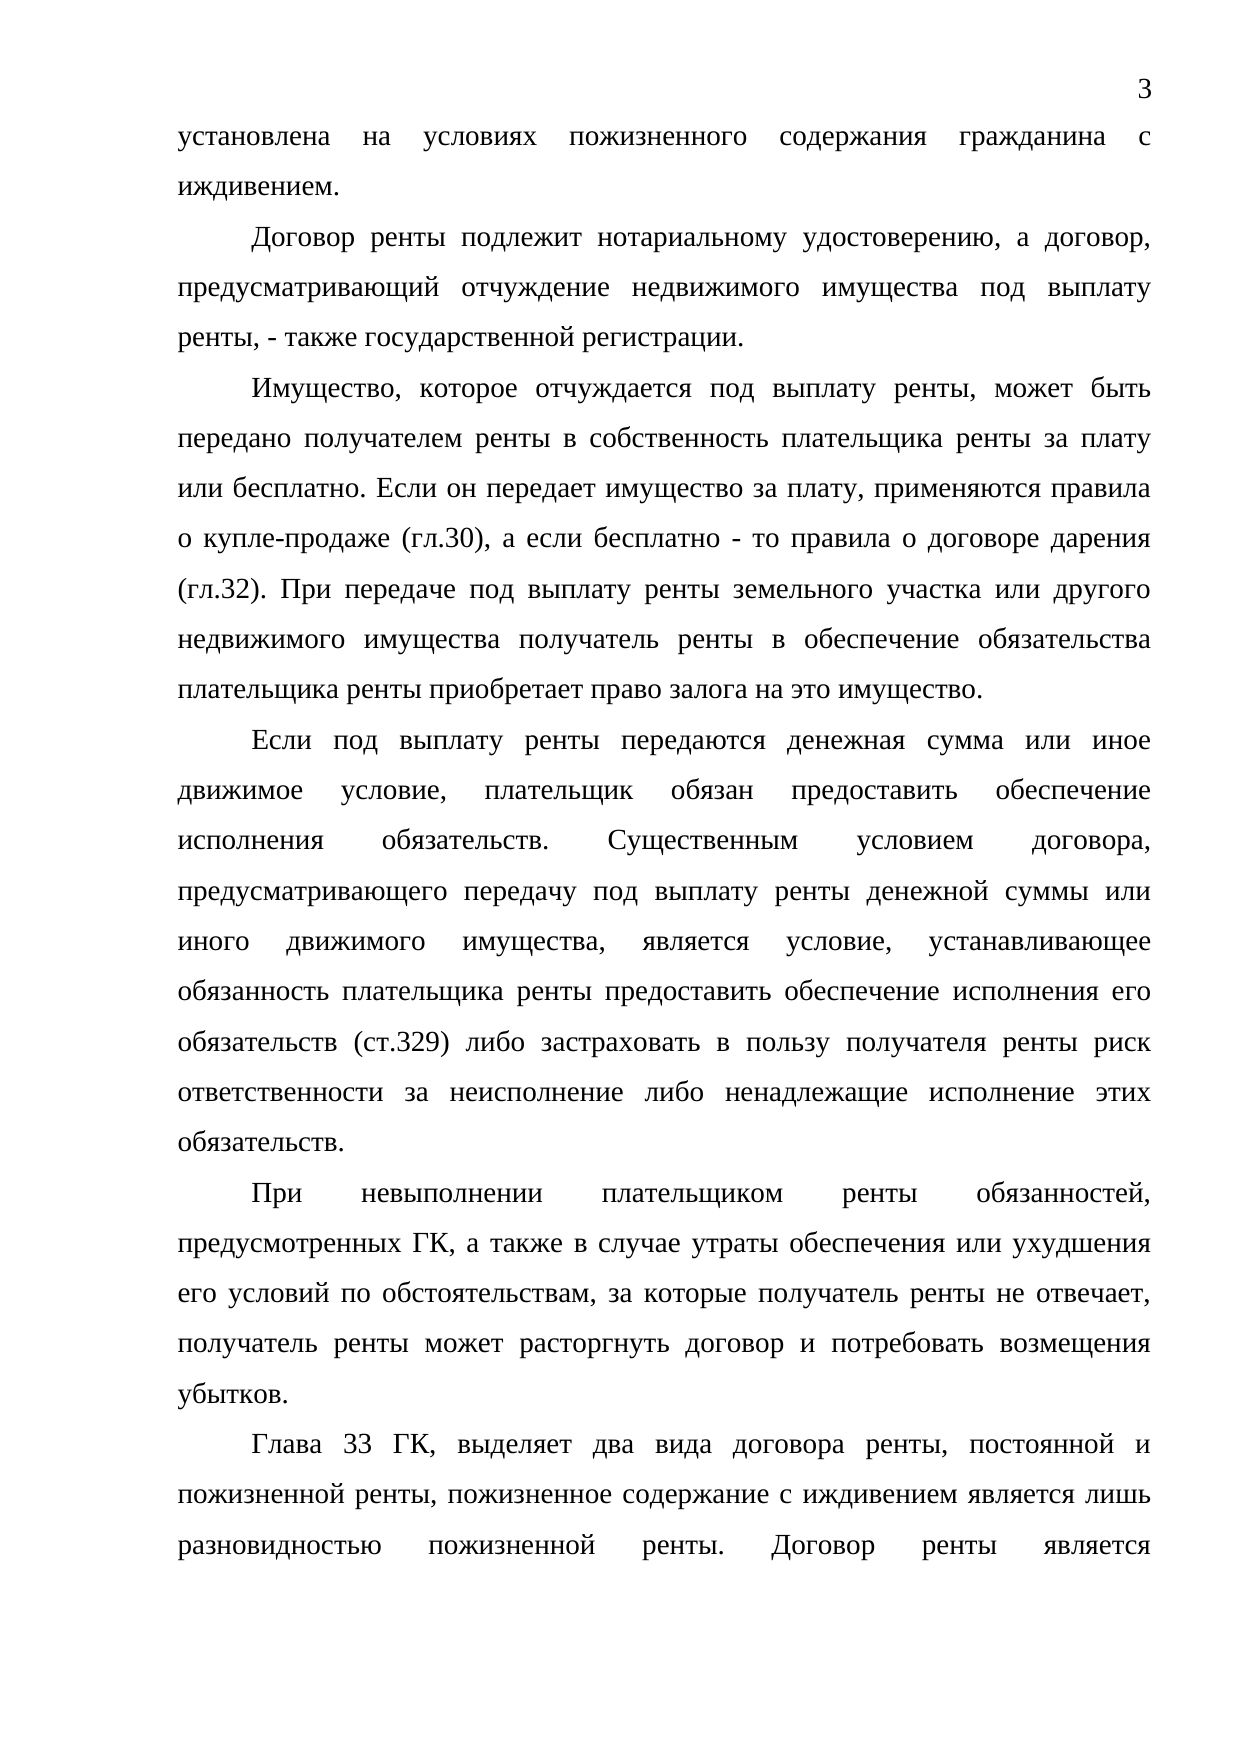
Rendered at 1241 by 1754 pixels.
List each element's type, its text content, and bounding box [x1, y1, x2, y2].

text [177, 1426, 1152, 1560]
text При невыполнении плательщиком ренты обязанностей, предусмотренных ГК, а также в случае утраты обеспечения или ухудшения его условий по обстоятельствам, за которые получатель ренты не отвечает, получатель ренты может расторгнуть договор и потребовать возмещения убытков. [177, 1175, 1152, 1409]
text Если под выплату ренты передаются денежная сумма или иное движимое условие, плательщик обязан предоставить обеспечение исполнения обязательств. Существенным условием договора, предусматривающего передачу под выплату ренты денежной суммы или иного движимого имущества, является условие, устанавливающее обязанность плательщика ренты предоставить обеспечение исполнения его обязательств (ст.329) либо застраховать в пользу получателя ренты риск ответственности за неисполнение либо ненадлежащие исполнение этих обязательств. [177, 722, 1152, 1158]
text Имущество, которое отчуждается под выплату ренты, может быть передано получателем ренты в собственность плательщика ренты за плату или бесплатно. Если он передает имущество за плату, применяются правила о купле-продаже (гл.30), а если бесплатно - то правила о договоре дарения (гл.32). При передаче под выплату ренты земельного участка или другого недвижимого имущества получатель ренты в обеспечение обязательства плательщика ренты приобретает право залога на это имущество. [177, 370, 1152, 705]
text Договор ренты подлежит нотариальному удостоверению, а договор, предусматривающий отчуждение недвижимого имущества под выплату ренты, - также государственной регистрации. [177, 219, 1152, 353]
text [177, 118, 1152, 202]
